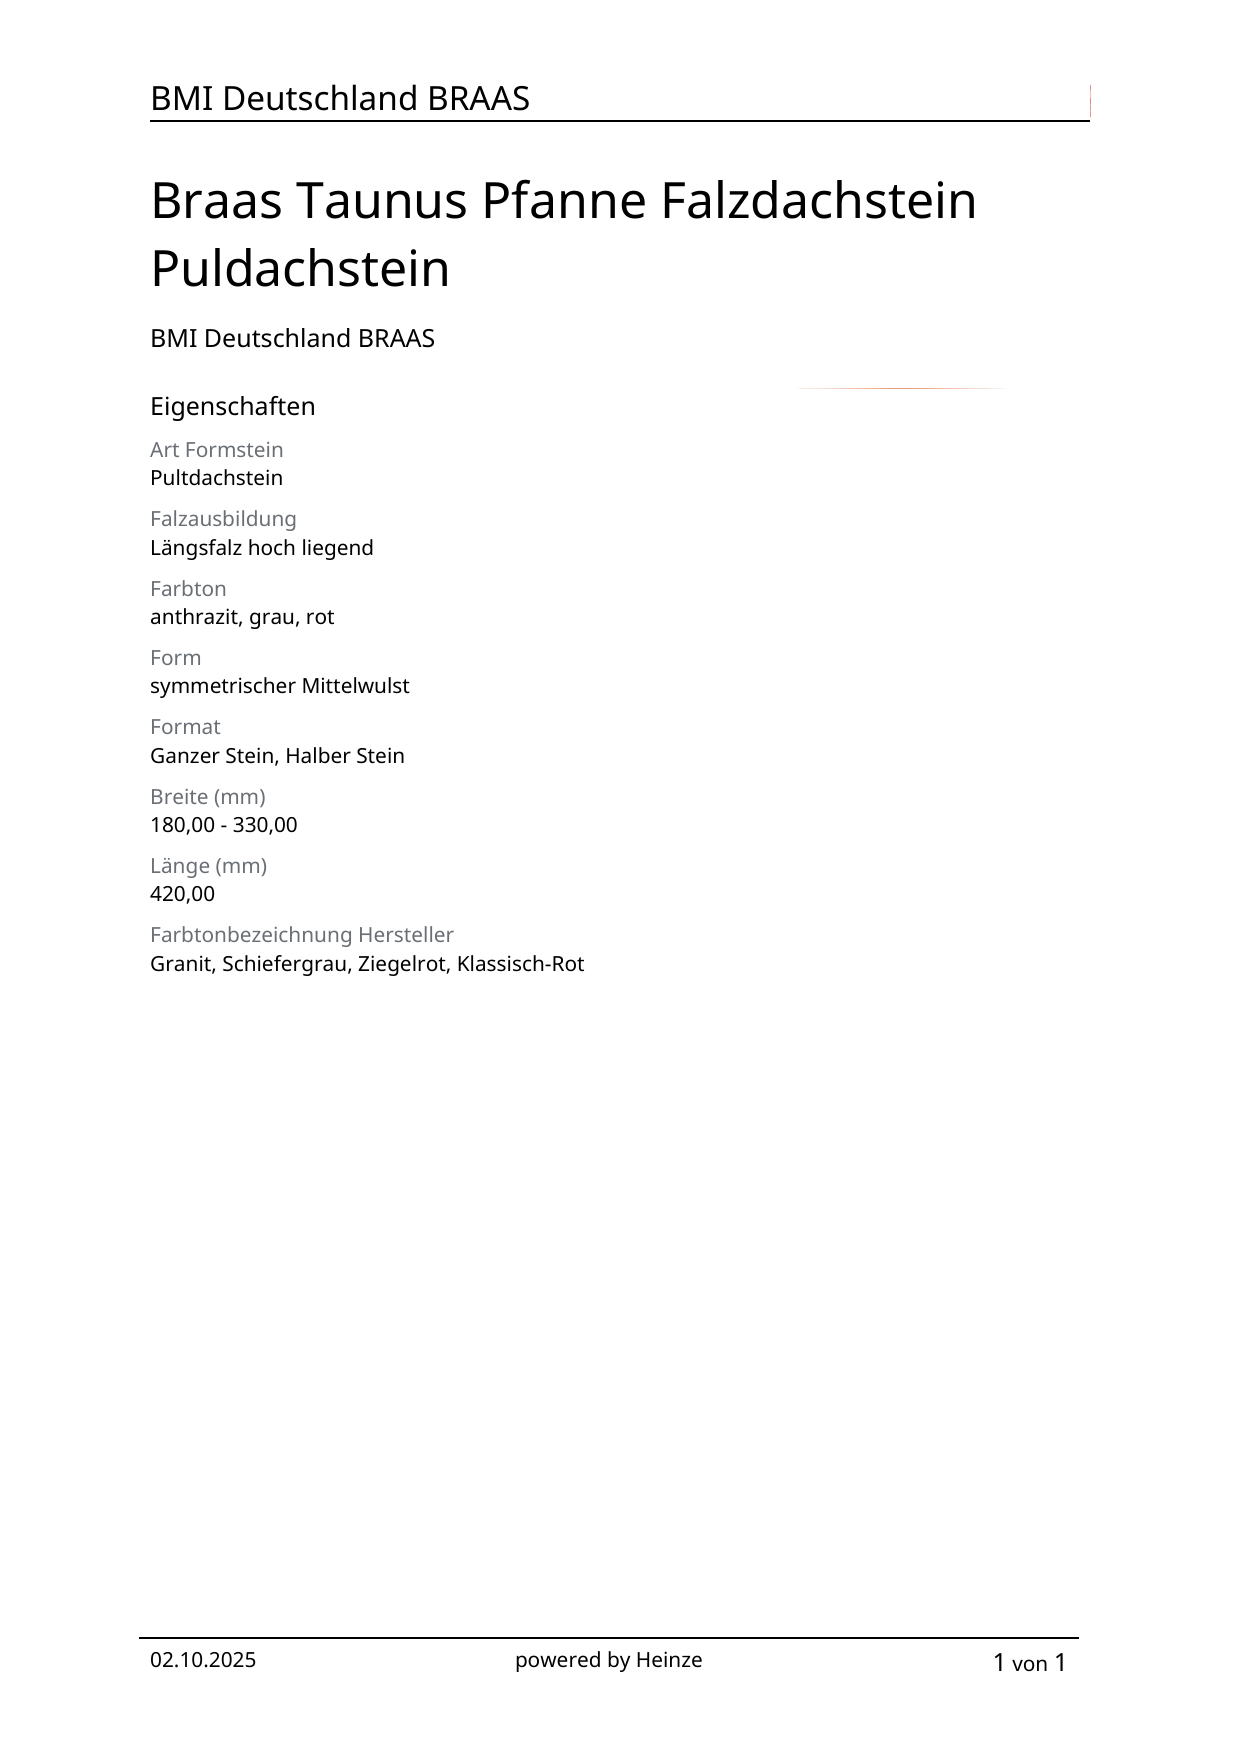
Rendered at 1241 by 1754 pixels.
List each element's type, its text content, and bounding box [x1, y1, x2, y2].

text Farbton [150, 574, 1090, 602]
text Falzausbildung [150, 504, 1090, 533]
text 180,00 - 330,00 [150, 810, 1090, 839]
text Farbtonbezeichnung Hersteller [150, 921, 1090, 949]
text Breite (mm) [150, 782, 1090, 810]
text Länge (mm) [150, 851, 1090, 879]
text Form [150, 643, 1090, 671]
text Längsfalz hoch liegend [150, 533, 1090, 561]
text 420,00 [150, 879, 1090, 908]
text Pultdachstein [150, 463, 1090, 492]
text symmetrischer Mittelwulst [150, 671, 1090, 700]
text Format [150, 712, 1090, 741]
text Braas Taunus Pfanne Falzdachstein Puldachstein [150, 165, 1090, 301]
text Eigenschaften [150, 388, 1090, 422]
text anthrazit, grau, rot [150, 602, 1090, 631]
text BMI Deutschland BRAAS [150, 320, 1090, 354]
text Granit, Schiefergrau, Ziegelrot, Klassisch-Rot [150, 949, 1090, 977]
text Ganzer Stein, Halber Stein [150, 741, 1090, 769]
text Art Formstein [150, 435, 1090, 463]
